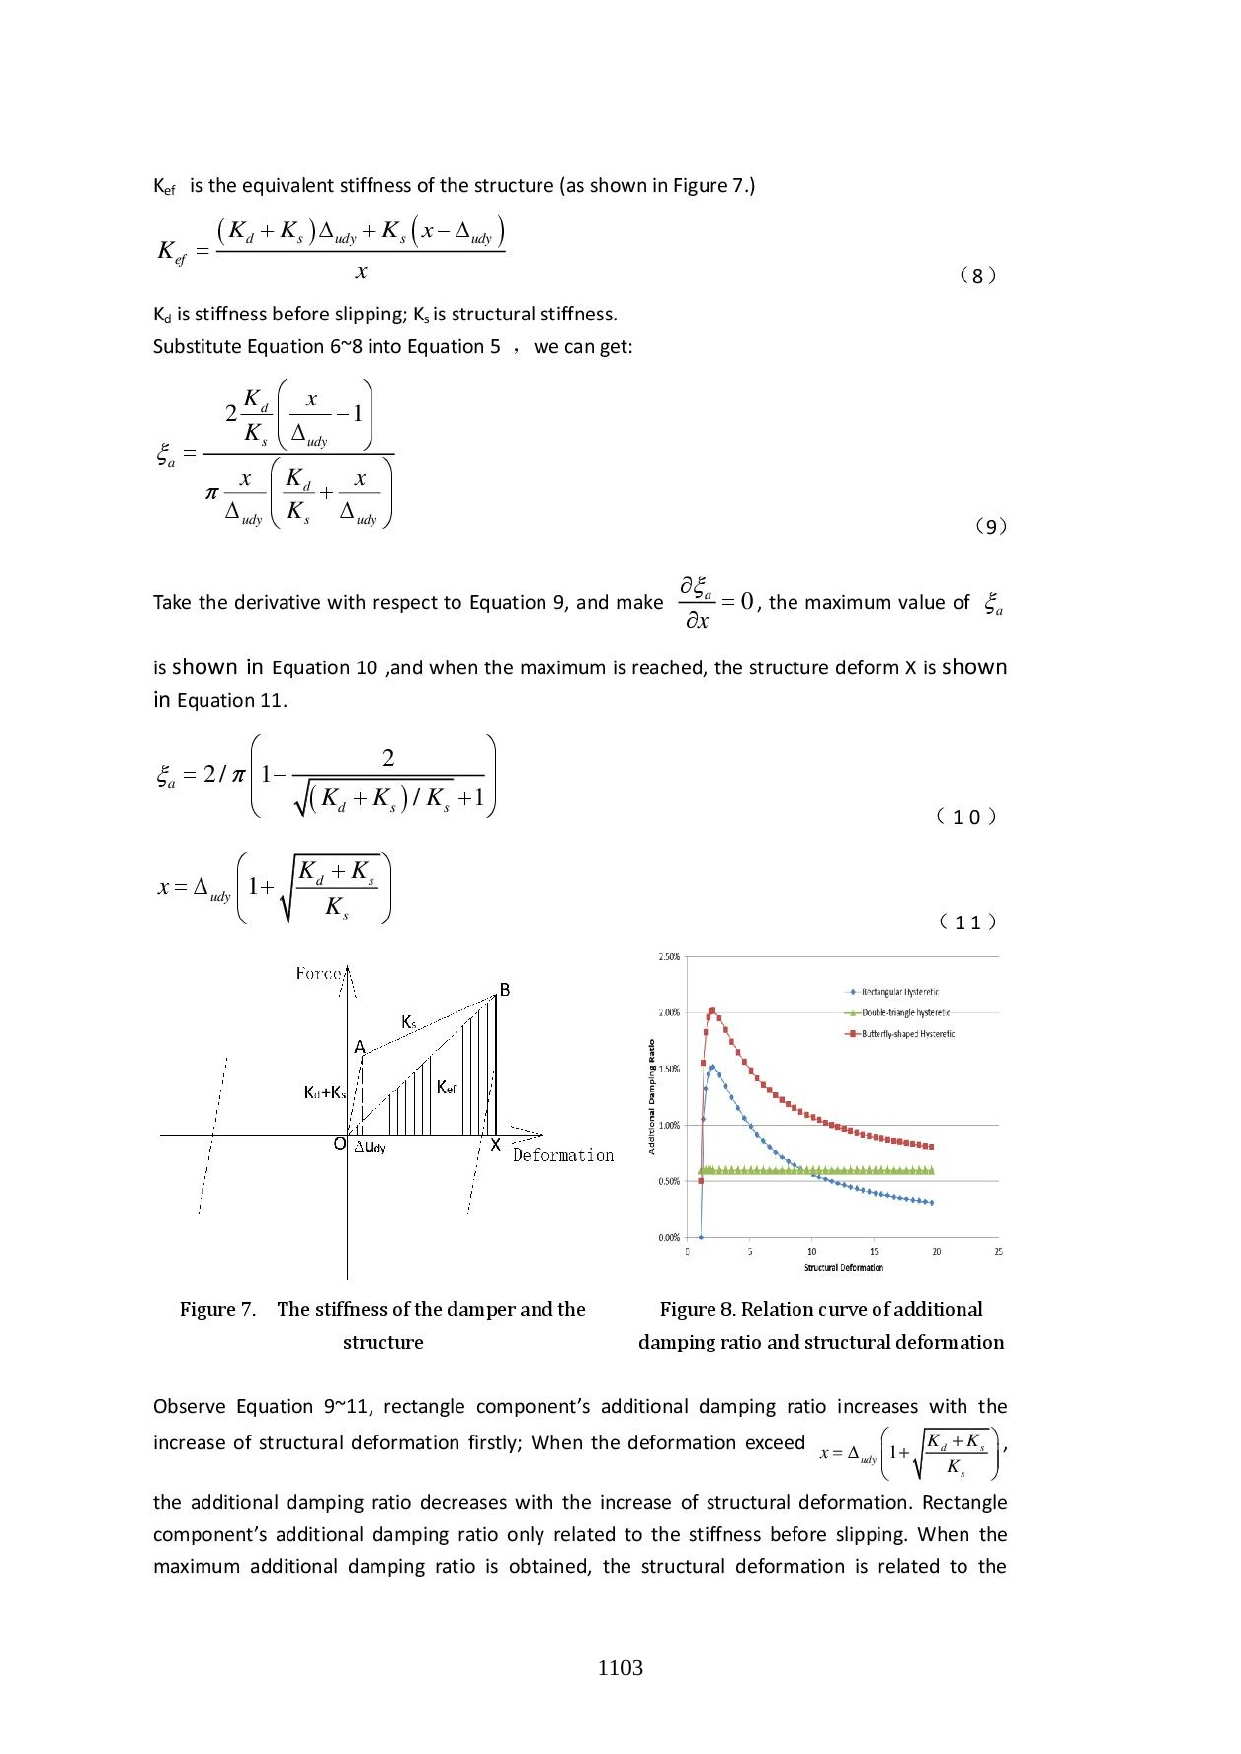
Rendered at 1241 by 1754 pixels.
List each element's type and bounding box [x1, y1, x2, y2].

picture [118, 147, 1048, 1607]
